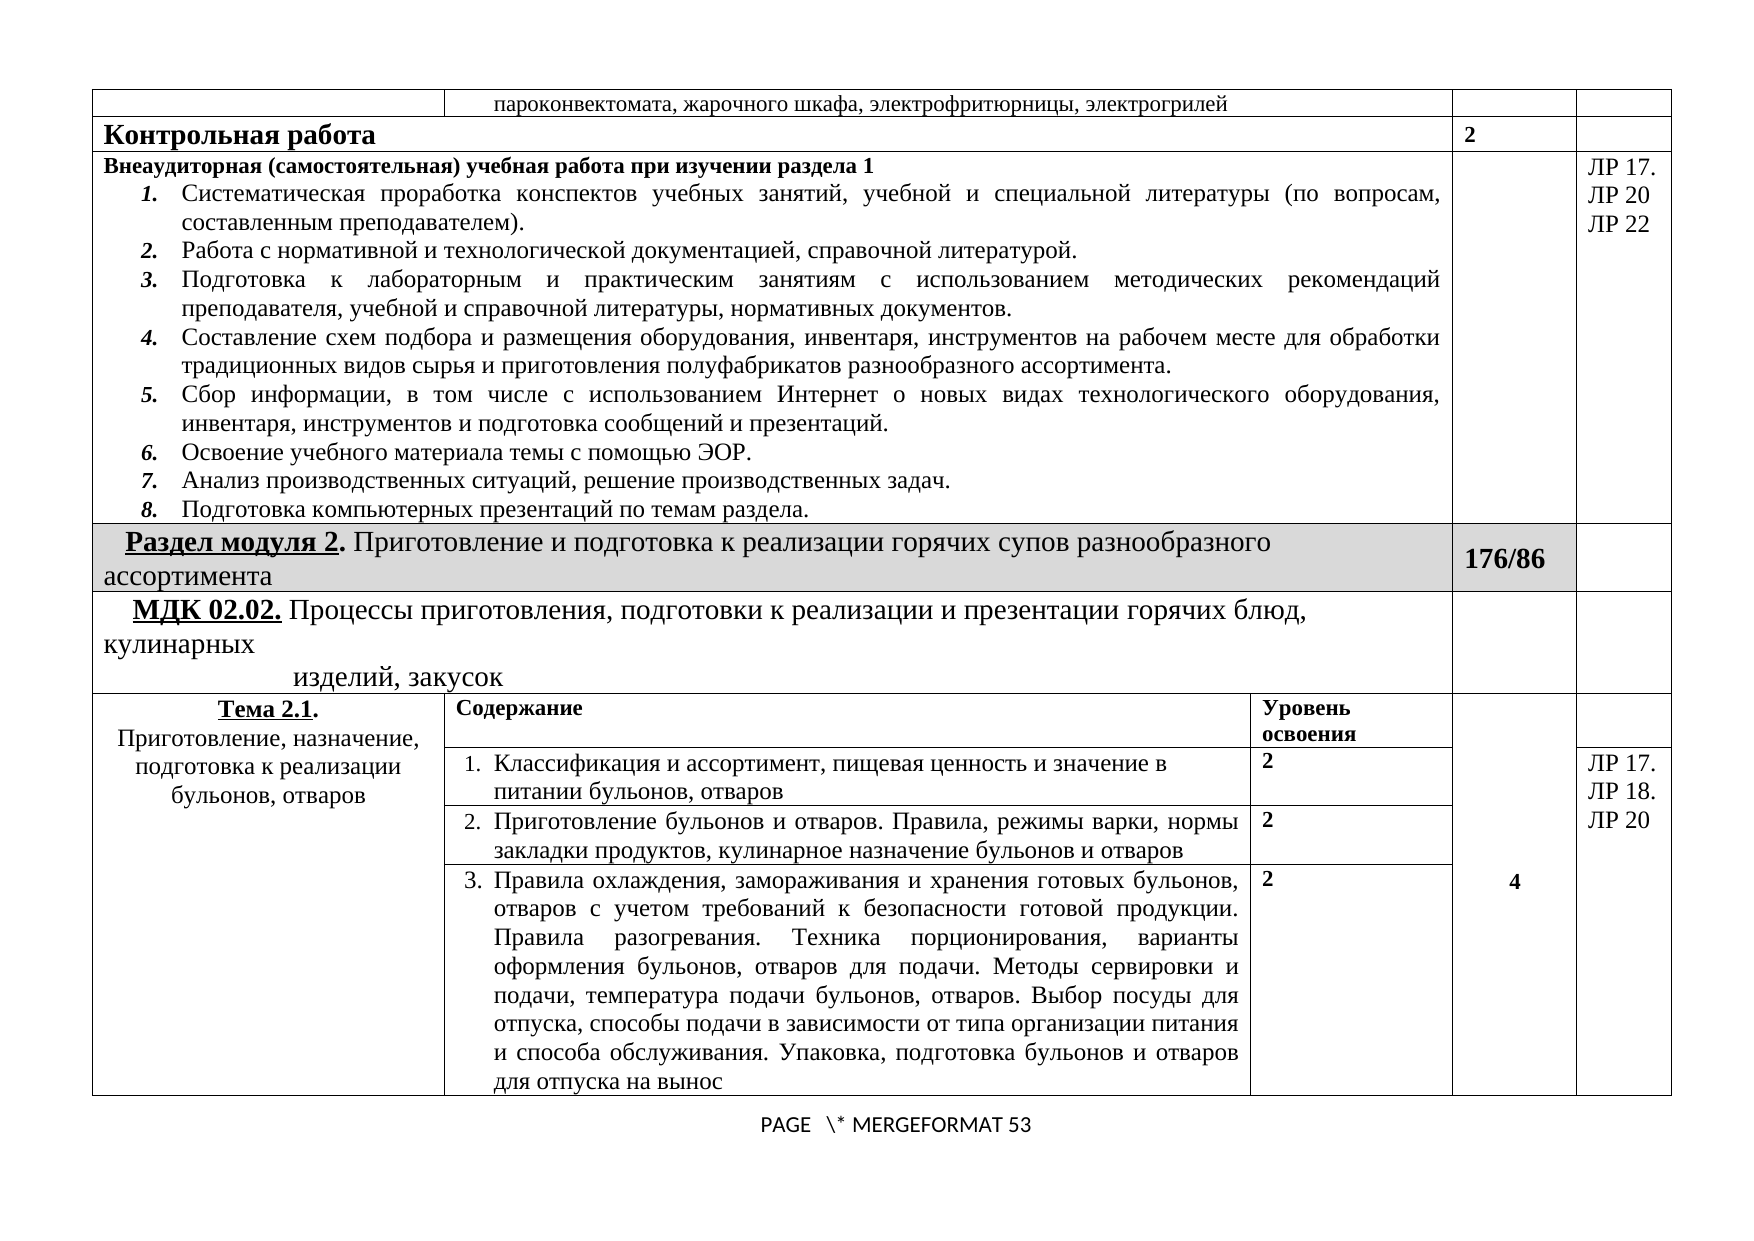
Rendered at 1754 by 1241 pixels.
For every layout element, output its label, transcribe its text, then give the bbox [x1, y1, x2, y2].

table_cell Контрольная работа [93, 117, 1452, 151]
table_cell Тема 2.1. Приготовление, назначение, подготовка к реализации бульонов, отваров [93, 694, 444, 1095]
table_cell МДК 02.02. Процессы приготовления, подготовки к реализации и презентации горячих блюд, кулинарных изделий, закусок [93, 592, 1452, 693]
table_cell 2 [1251, 748, 1452, 805]
table_cell Уровень освоения [1251, 694, 1452, 747]
table_cell 2 [1251, 865, 1452, 1095]
table_cell [1577, 117, 1671, 151]
table_cell 2 [1453, 90, 1576, 116]
table_cell Раздел модуля 2. Приготовление и подготовка к реализации горячих супов разнообразного ассортимента [93, 524, 1452, 591]
table_cell ЛР 17. ЛР 20 ЛР 22 [1577, 152, 1671, 523]
table_cell Содержание [445, 694, 1250, 747]
table_cell 176/86 [1453, 524, 1576, 591]
table_cell Правила охлаждения, замораживания и хранения готовых бульонов, отваров с учетом требований к безопасности готовой продукции. Правила разогревания. Техника порционирования, варианты оформления бульонов, отваров для подачи. Методы сервировки и подачи, температура подачи бульонов, отваров. Выбор посуды для отпуска, способы подачи в зависимости от типа организации питания и способа обслуживания. Упаковка, подготовка бульонов и отваров для отпуска на вынос [445, 865, 1250, 1095]
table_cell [445, 90, 1452, 116]
table_cell [1577, 524, 1671, 591]
table_cell 2 [1251, 806, 1452, 864]
table_cell 4 [1453, 694, 1576, 1095]
table_cell [1453, 592, 1576, 693]
table_cell Классификация и ассортимент, пищевая ценность и значение в питании бульонов, отваров [445, 748, 1250, 805]
table_cell [1577, 694, 1671, 747]
table_cell 2 [1453, 117, 1576, 151]
table_cell Приготовление бульонов и отваров. Правила, режимы варки, нормы закладки продуктов, кулинарное назначение бульонов и отваров [445, 806, 1250, 864]
table_cell [1453, 152, 1576, 523]
table_cell [1577, 592, 1671, 693]
table_cell Внеаудиторная (самостоятельная) учебная работа при изучении раздела 1 Систематическая проработка конспектов учебных занятий, учебной и специальной литературы (по вопросам, составленным преподавателем). Работа с нормативной и технологической документацией, справочной литературой. Подготовка к лабораторным и практическим занятиям с использованием методических рекомендаций преподавателя, учебной и справочной литературы, нормативных документов. Составление схем подбора и размещения оборудования, инвентаря, инструментов на рабочем месте для обработки традиционных видов сырья и приготовления полуфабрикатов разнообразного ассортимента. Сбор информации, в том числе с использованием Интернет о новых видах технологического оборудования, инвентаря, инструментов и подготовка сообщений и презентаций. Освоение учебного материала темы с помощью ЭОР. Анализ производственных ситуаций, решение производственных задач. Подготовка компьютерных презентаций по темам раздела. [93, 152, 1452, 523]
table_cell ЛР 17. ЛР 18. ЛР 20 [1577, 748, 1671, 1095]
